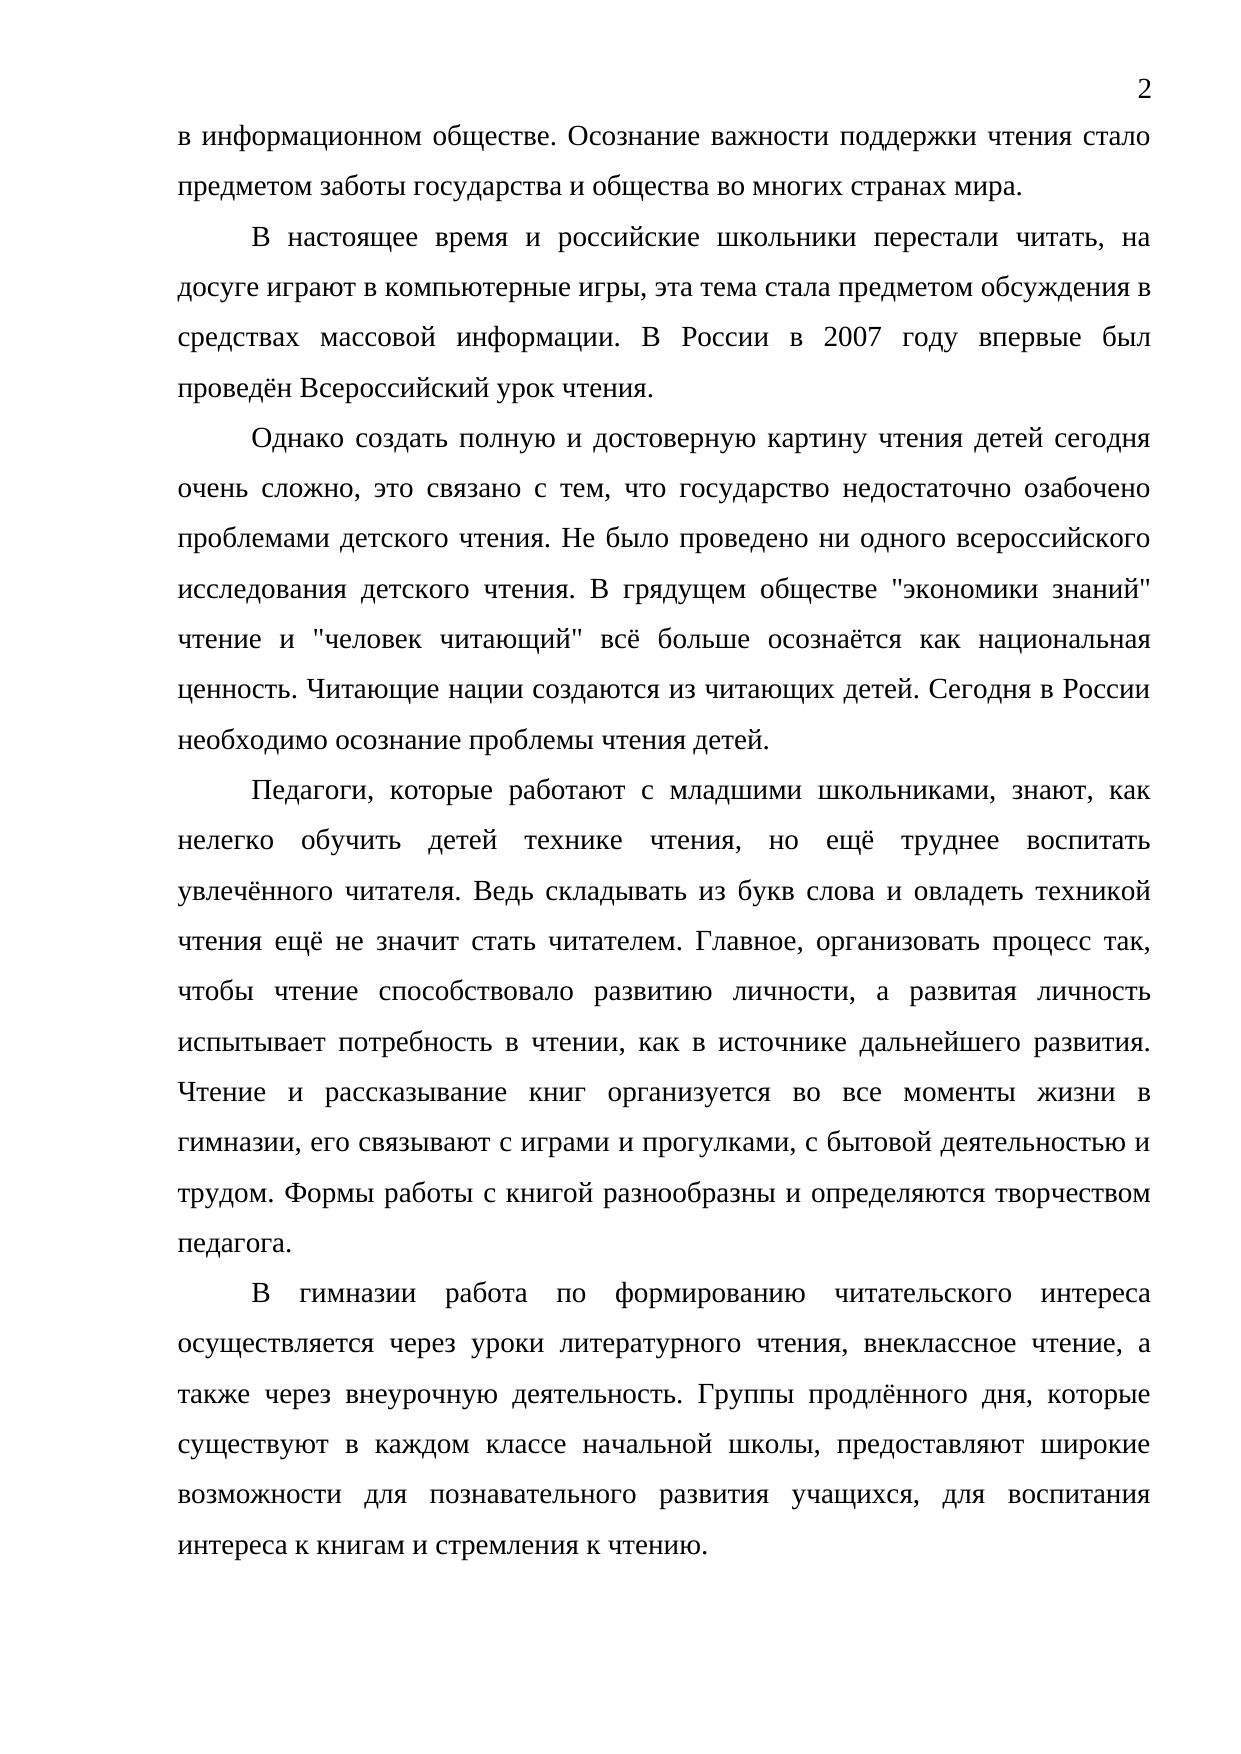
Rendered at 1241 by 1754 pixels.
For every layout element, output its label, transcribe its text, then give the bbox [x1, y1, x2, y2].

text Однако создать полную и достоверную картину чтения детей сегодня очень сложно, это связано с тем, что государство недостаточно озабочено проблемами детского чтения. Не было проведено ни одного всероссийского исследования детского чтения. В грядущем обществе "экономики знаний" чтение и "человек читающий" всё больше осознаётся как национальная ценность. Читающие нации создаются из читающих детей. Сегодня в России необходимо осознание проблемы чтения детей. [177, 420, 1152, 755]
text В гимназии работа по формированию читательского интереса осуществляется через уроки литературного чтения, внеклассное чтение, а также через внеурочную деятельность. Группы продлённого дня, которые существуют в каждом классе начальной школы, предоставляют широкие возможности для познавательного развития учащихся, для воспитания интереса к книгам и стремления к чтению. [177, 1275, 1152, 1560]
text В настоящее время и российские школьники перестали читать, на досуге играют в компьютерные игры, эта тема стала предметом обсуждения в средствах массовой информации. В России в 2007 году впервые был проведён Всероссийский урок чтения. [177, 219, 1152, 403]
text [177, 118, 1152, 202]
text Педагоги, которые работают с младшими школьниками, знают, как нелегко обучить детей технике чтения, но ещё труднее воспитать увлечённого читателя. Ведь складывать из букв слова и овладеть техникой чтения ещё не значит стать читателем. Главное, организовать процесс так, чтобы чтение способствовало развитию личности, а развитая личность испытывает потребность в чтении, как в источнике дальнейшего развития. Чтение и рассказывание книг организуется во все моменты жизни в гимназии, его связывают с играми и прогулками, с бытовой деятельностью и трудом. Формы работы с книгой разнообразны и определяются творчеством педагога. [177, 772, 1152, 1258]
